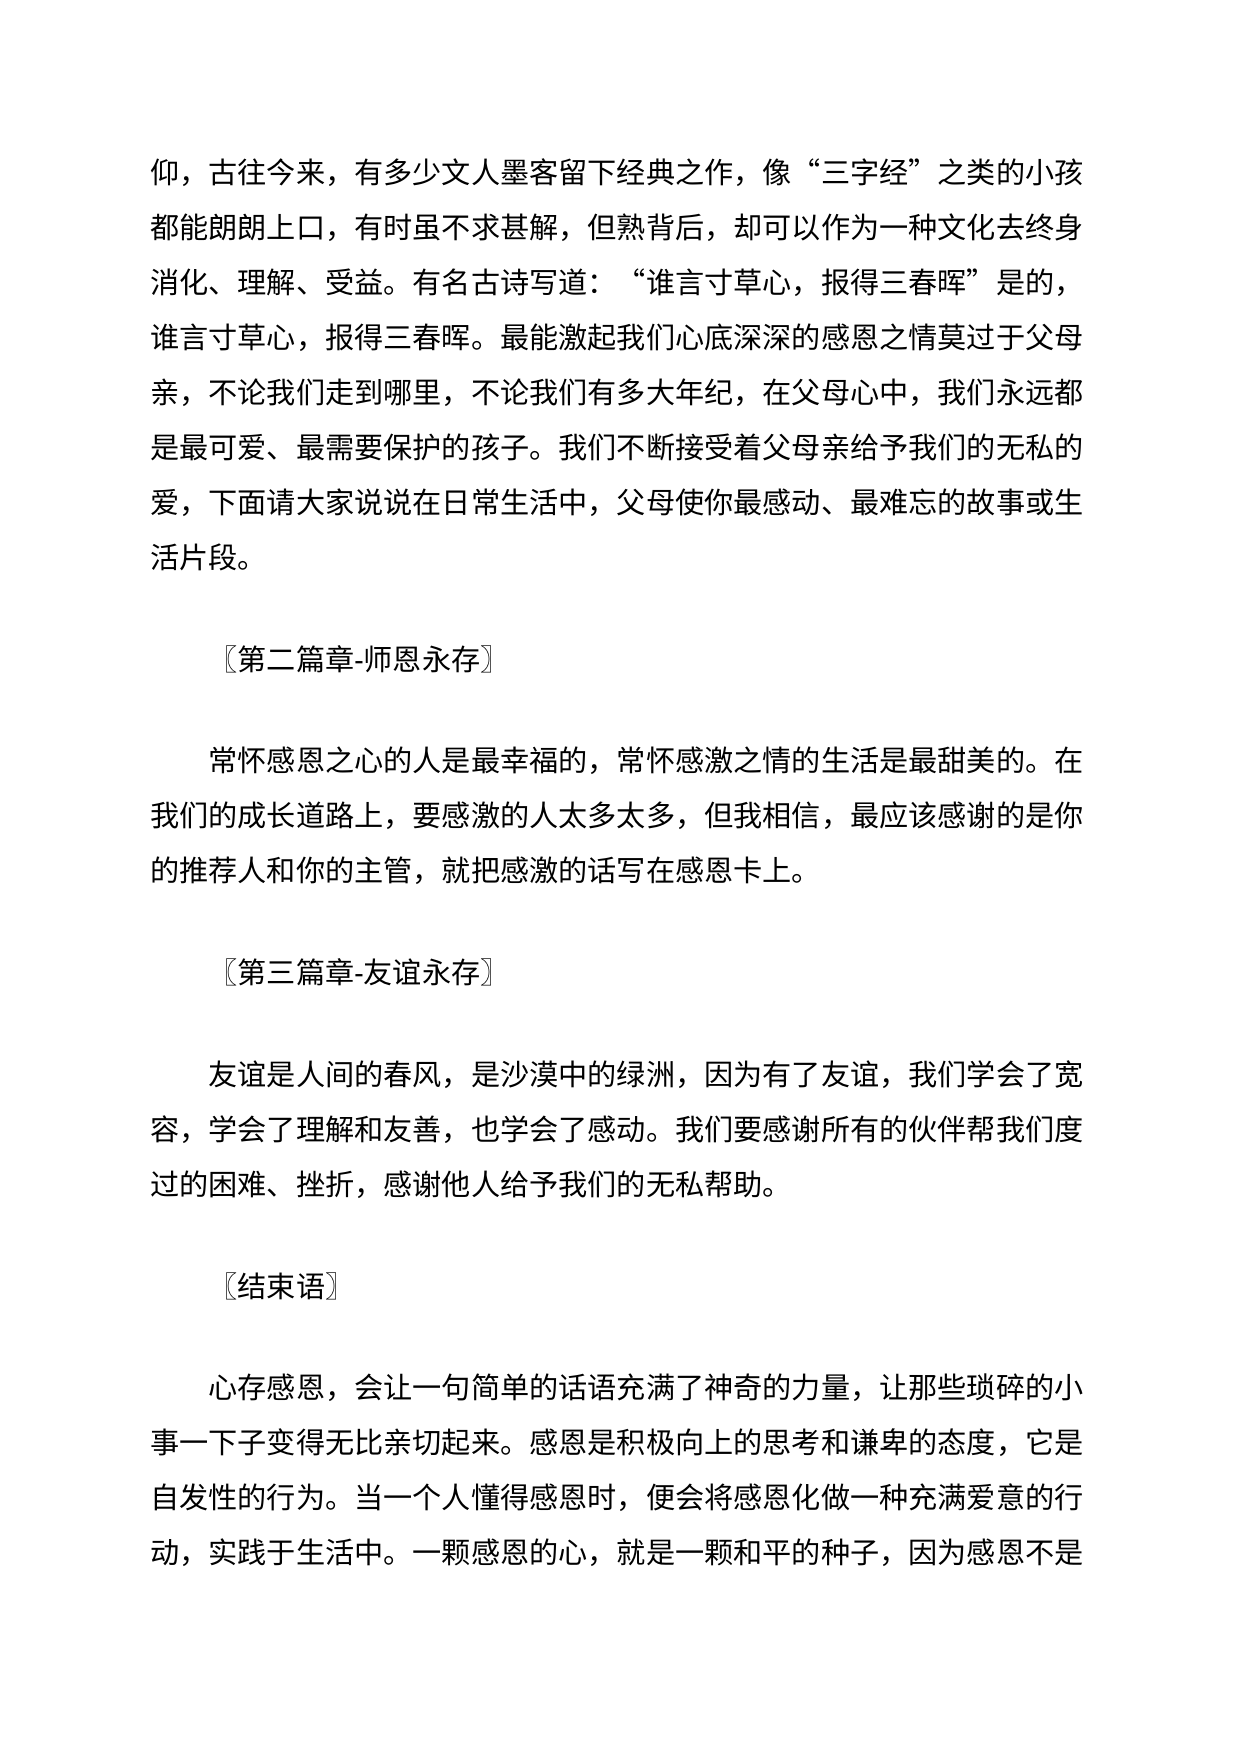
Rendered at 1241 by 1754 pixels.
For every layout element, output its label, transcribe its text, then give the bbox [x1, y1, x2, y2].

text 〖第三篇章-友谊永存〗 [150, 949, 1090, 992]
text 〖第二篇章-师恩永存〗 [150, 636, 1090, 678]
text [150, 150, 1090, 577]
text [150, 1365, 1090, 1572]
text 〖结束语〗 [150, 1263, 1090, 1305]
text 常怀感恩之心的人是最幸福的，常怀感激之情的生活是最甜美的。在我们的成长道路上，要感激的人太多太多，但我相信，最应该感谢的是你的推荐人和你的主管，就把感激的话写在感恩卡上。 [150, 738, 1090, 890]
text 友谊是人间的春风，是沙漠中的绿洲，因为有了友谊，我们学会了宽容，学会了理解和友善，也学会了感动。我们要感谢所有的伙伴帮我们度过的困难、挫折，感谢他人给予我们的无私帮助。 [150, 1052, 1090, 1204]
